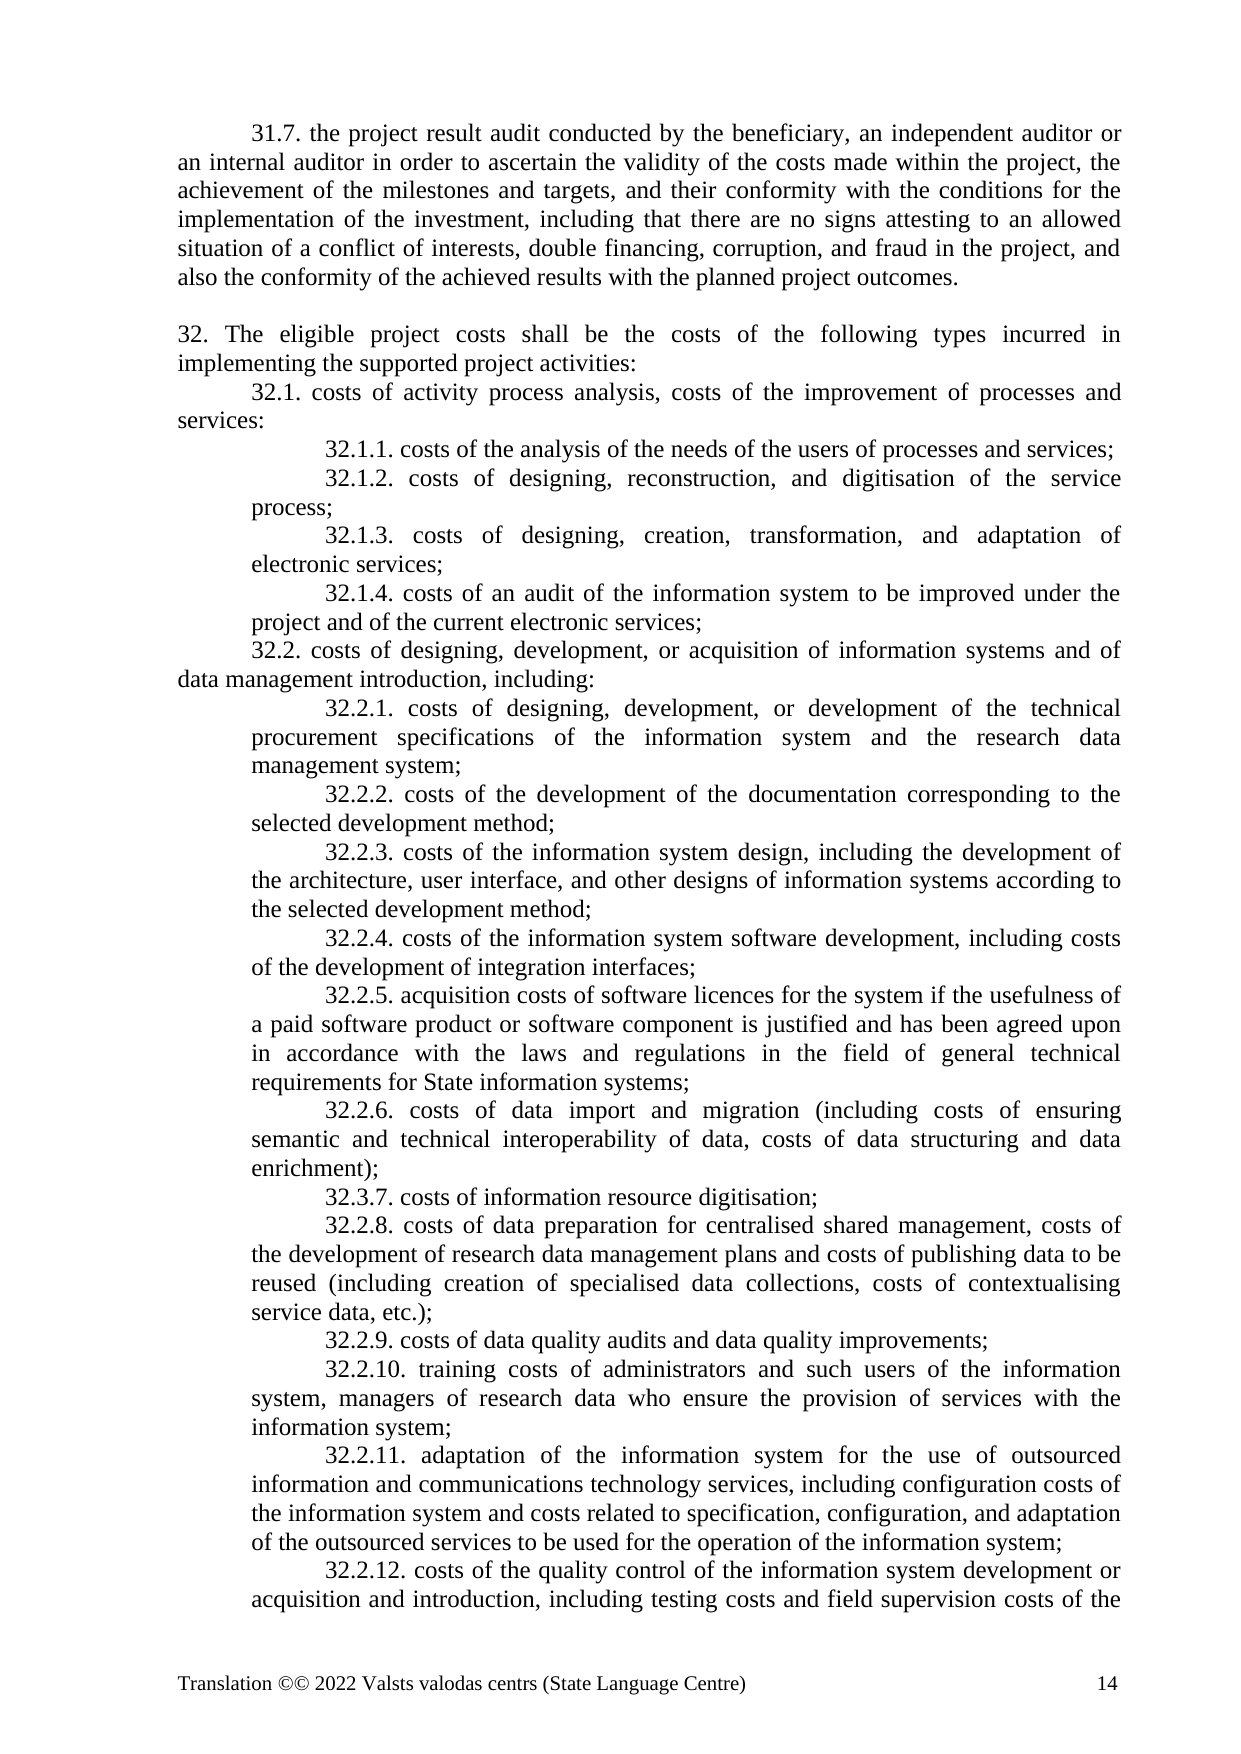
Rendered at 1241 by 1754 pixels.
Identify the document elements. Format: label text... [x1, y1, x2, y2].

text 31.7. the project result audit conducted by the beneficiary, an independent auditor or an internal auditor in order to ascertain the validity of the costs made within the project, the achievement of the milestones and targets, and their conformity with the conditions for the implementation of the investment, including that there are no signs attesting to an allowed situation of a conflict of interests, double financing, corruption, and fraud in the project, and also the conformity of the achieved results with the planned project outcomes. [177, 118, 1122, 291]
text 32.2.1. costs of designing, development, or development of the technical procurement specifications of the information system and the research data management system; [251, 693, 1122, 779]
text 32.2.10. training costs of administrators and such users of the information system, managers of research data who ensure the provision of services with the information system; [251, 1354, 1122, 1441]
text 32.2.4. costs of the information system software development, including costs of the development of integration interfaces; [251, 923, 1122, 981]
text 32.2.3. costs of the information system design, including the development of the architecture, user interface, and other designs of information systems according to the selected development method; [251, 837, 1122, 923]
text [251, 1556, 1122, 1613]
text 32.1.3. costs of designing, creation, transformation, and adaptation of electronic services; [251, 521, 1122, 578]
text 32. The eligible project costs shall be the costs of the following types incurred in implementing the supported project activities: [177, 319, 1122, 377]
text 32.2.11. adaptation of the information system for the use of outsourced information and communications technology services, including configuration costs of the information system and costs related to specification, configuration, and adaptation of the outsourced services to be used for the operation of the information system; [251, 1441, 1122, 1556]
text 32.3.7. costs of information resource digitisation; [251, 1182, 1122, 1211]
text 32.2. costs of designing, development, or acquisition of information systems and of data management introduction, including: [177, 636, 1122, 693]
text 32.2.2. costs of the development of the documentation corresponding to the selected development method; [251, 779, 1122, 837]
text 32.1. costs of activity process analysis, costs of the improvement of processes and services: [177, 377, 1122, 434]
text 32.2.5. acquisition costs of software licences for the system if the usefulness of a paid software product or software component is justified and has been agreed upon in accordance with the laws and regulations in the field of general technical requirements for State information systems; [251, 981, 1122, 1096]
text 32.2.8. costs of data preparation for centralised shared management, costs of the development of research data management plans and costs of publishing data to be reused (including creation of specialised data collections, costs of contextualising service data, etc.); [251, 1211, 1122, 1326]
text 32.1.2. costs of designing, reconstruction, and digitisation of the service process; [251, 463, 1122, 521]
text 32.2.6. costs of data import and migration (including costs of ensuring semantic and technical interoperability of data, costs of data structuring and data enrichment); [251, 1096, 1122, 1182]
text 32.1.1. costs of the analysis of the needs of the users of processes and services; [251, 434, 1122, 463]
text 32.1.4. costs of an audit of the information system to be improved under the project and of the current electronic services; [251, 578, 1122, 636]
text 32.2.9. costs of data quality audits and data quality improvements; [251, 1326, 1122, 1354]
